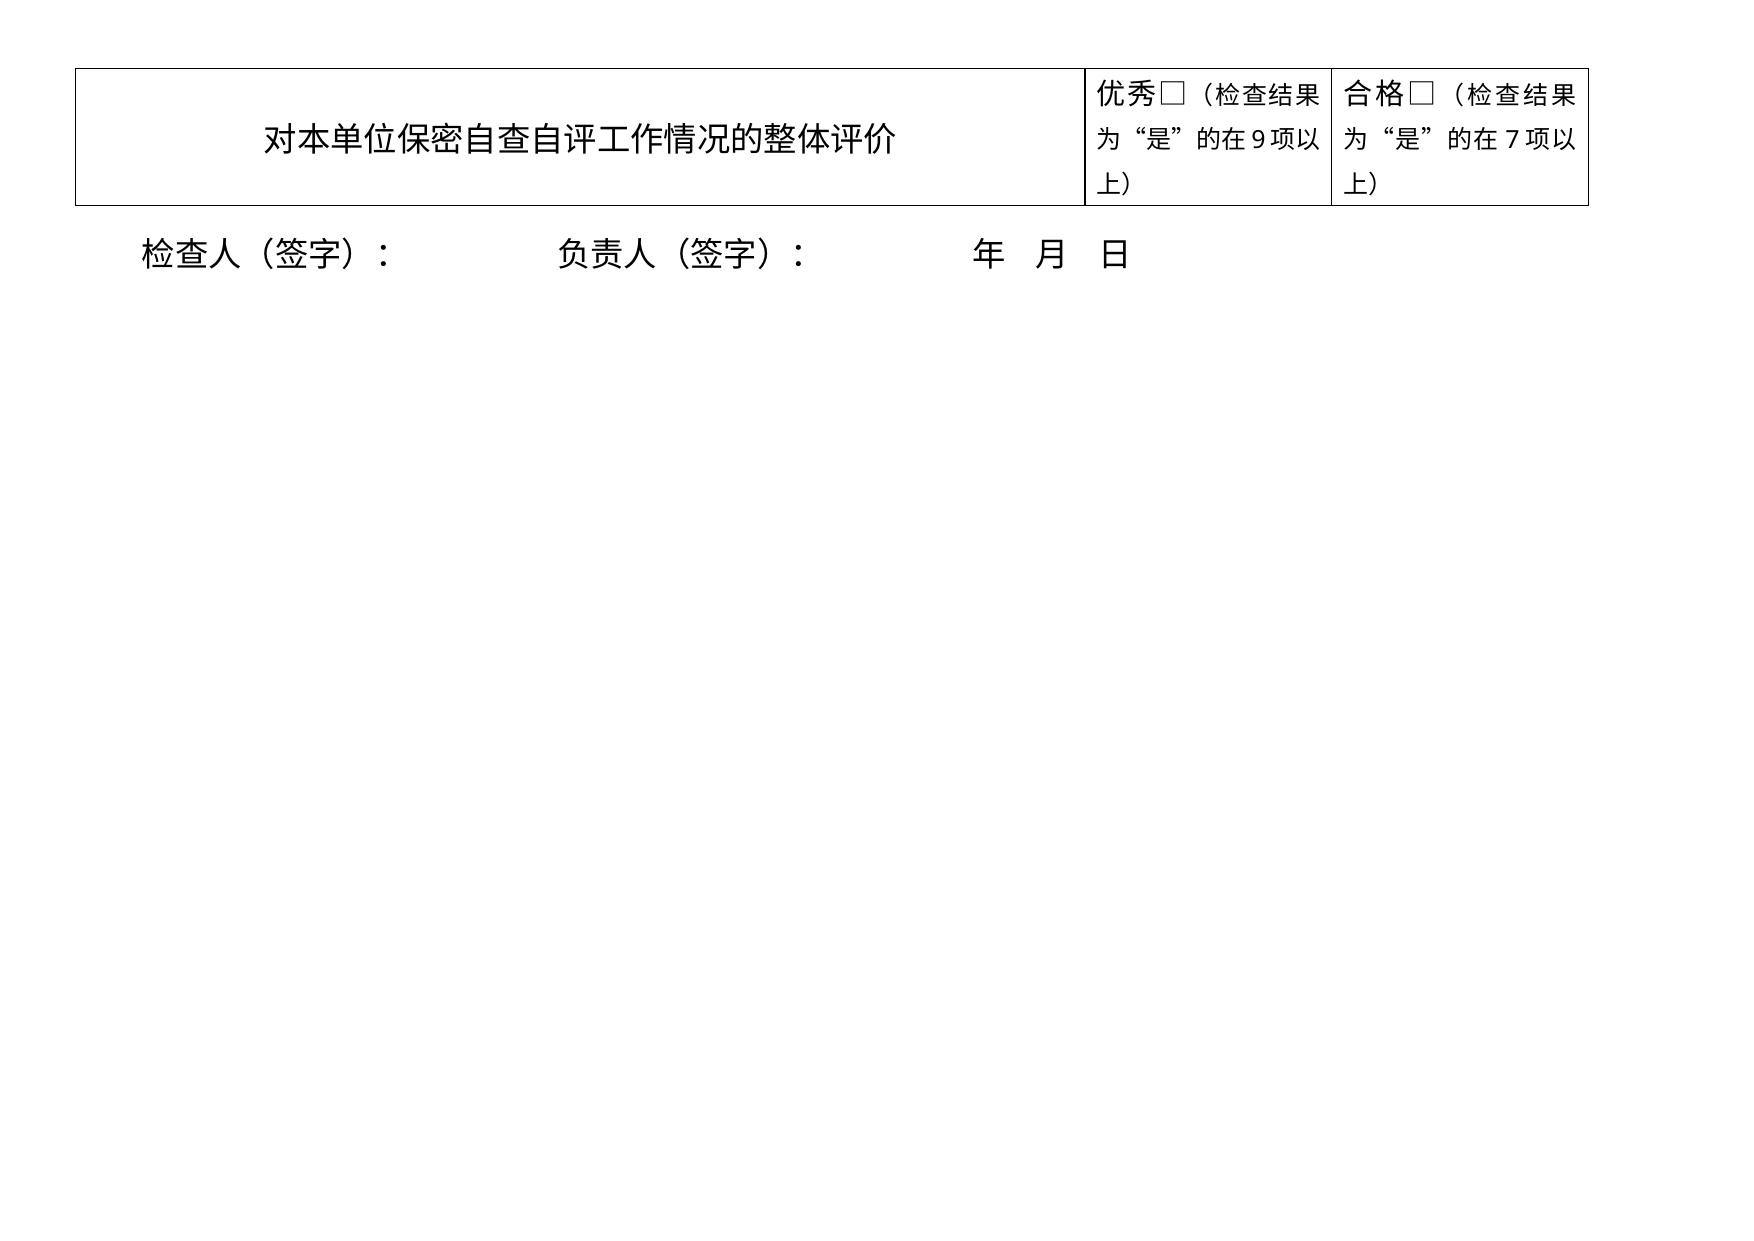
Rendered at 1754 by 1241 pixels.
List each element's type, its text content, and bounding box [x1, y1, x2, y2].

text 检查人（签字）： 负责人（签字）： 年 月 日 [75, 206, 1679, 297]
table_cell 对本单位保密自查自评工作情况的整体评价 [76, 69, 1084, 205]
table_cell 优秀□（检查结果为“是”的在9项以上） [1086, 69, 1331, 205]
table_cell 合格□（检查结果为“是”的在7项以上） [1332, 69, 1588, 205]
